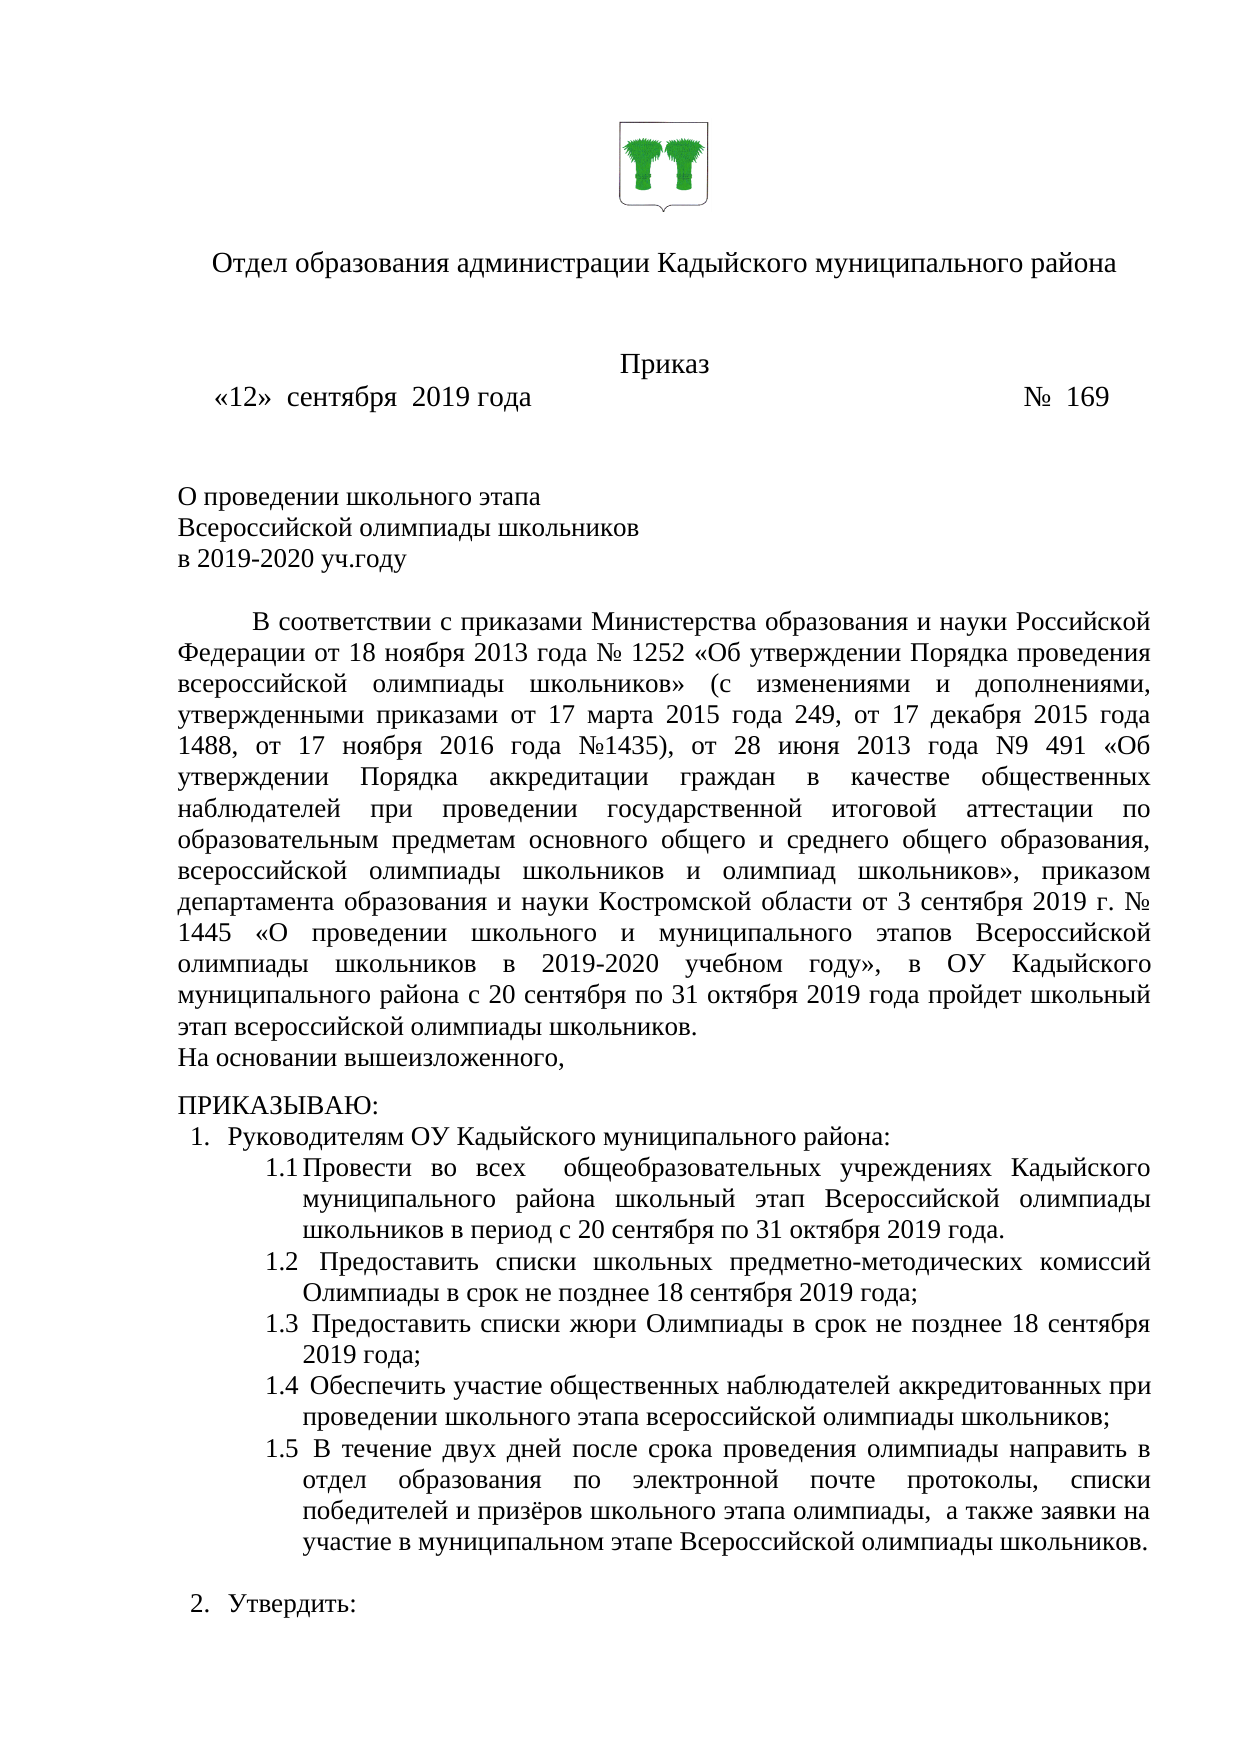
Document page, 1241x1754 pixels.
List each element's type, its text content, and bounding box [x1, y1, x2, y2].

list Провести во всех общеобразовательных учреждениях Кадыйского муниципального района школьный этап Всероссийской олимпиады школьников в период с 20 сентября по 31 октября 2019 года. [265, 1151, 1152, 1245]
text Приказ [177, 346, 1152, 379]
list Предоставить списки жюри Олимпиады в срок не позднее 18 сентября 2019 года; [265, 1307, 1152, 1369]
text Отдел образования администрации Кадыйского муниципального района [177, 245, 1152, 279]
text «12» сентября 2019 года № 169 [177, 379, 1152, 413]
text О проведении школьного этапа [177, 480, 1152, 511]
text На основании вышеизложенного, [177, 1041, 1152, 1072]
text В соответствии с приказами Министерства образования и науки Российской Федерации от 18 ноября 2013 года № 1252 «Об утверждении Порядка проведения всероссийской олимпиады школьников» (с изменениями и дополнениями, утвержденными приказами от 17 марта 2015 года 249, от 17 декабря 2015 года 1488, от 17 ноября 2016 года №1435), от 28 июня 2013 года N9 491 «Об утверждении Порядка аккредитации граждан в качестве общественных наблюдателей при проведении государственной итоговой аттестации по образовательным предметам основного общего и среднего общего образования, всероссийской олимпиады школьников и олимпиад школьников», приказом департамента образования и науки Костромской области от 3 сентября 2019 г. № 1445 «О проведении школьного и муниципального этапов Всероссийской олимпиады школьников в 2019-2020 учебном году», в ОУ Кадыйского муниципального района с 20 сентября по 31 октября 2019 года пройдет школьный этап всероссийской олимпиады школьников. [124, 605, 1152, 1041]
text Всероссийской олимпиады школьников [177, 511, 1152, 542]
list Руководителям ОУ Кадыйского муниципального района: [190, 1120, 1152, 1151]
list Обеспечить участие общественных наблюдателей аккредитованных при проведении школьного этапа всероссийской олимпиады школьников; [265, 1369, 1152, 1432]
list Утвердить: [190, 1587, 1152, 1618]
list В течение двух дней после срока проведения олимпиады направить в отдел образования по электронной почте протоколы, списки победителей и призёров школьного этапа олимпиады, а также заявки на участие в муниципальном этапе Всероссийской олимпиады школьников. [265, 1432, 1152, 1556]
text ПРИКАЗЫВАЮ: [177, 1089, 1152, 1120]
list Предоставить списки школьных предметно-методических комиссий Олимпиады в срок не позднее 18 сентября 2019 года; [265, 1245, 1152, 1307]
text в 2019-2020 уч.году [177, 542, 1152, 574]
